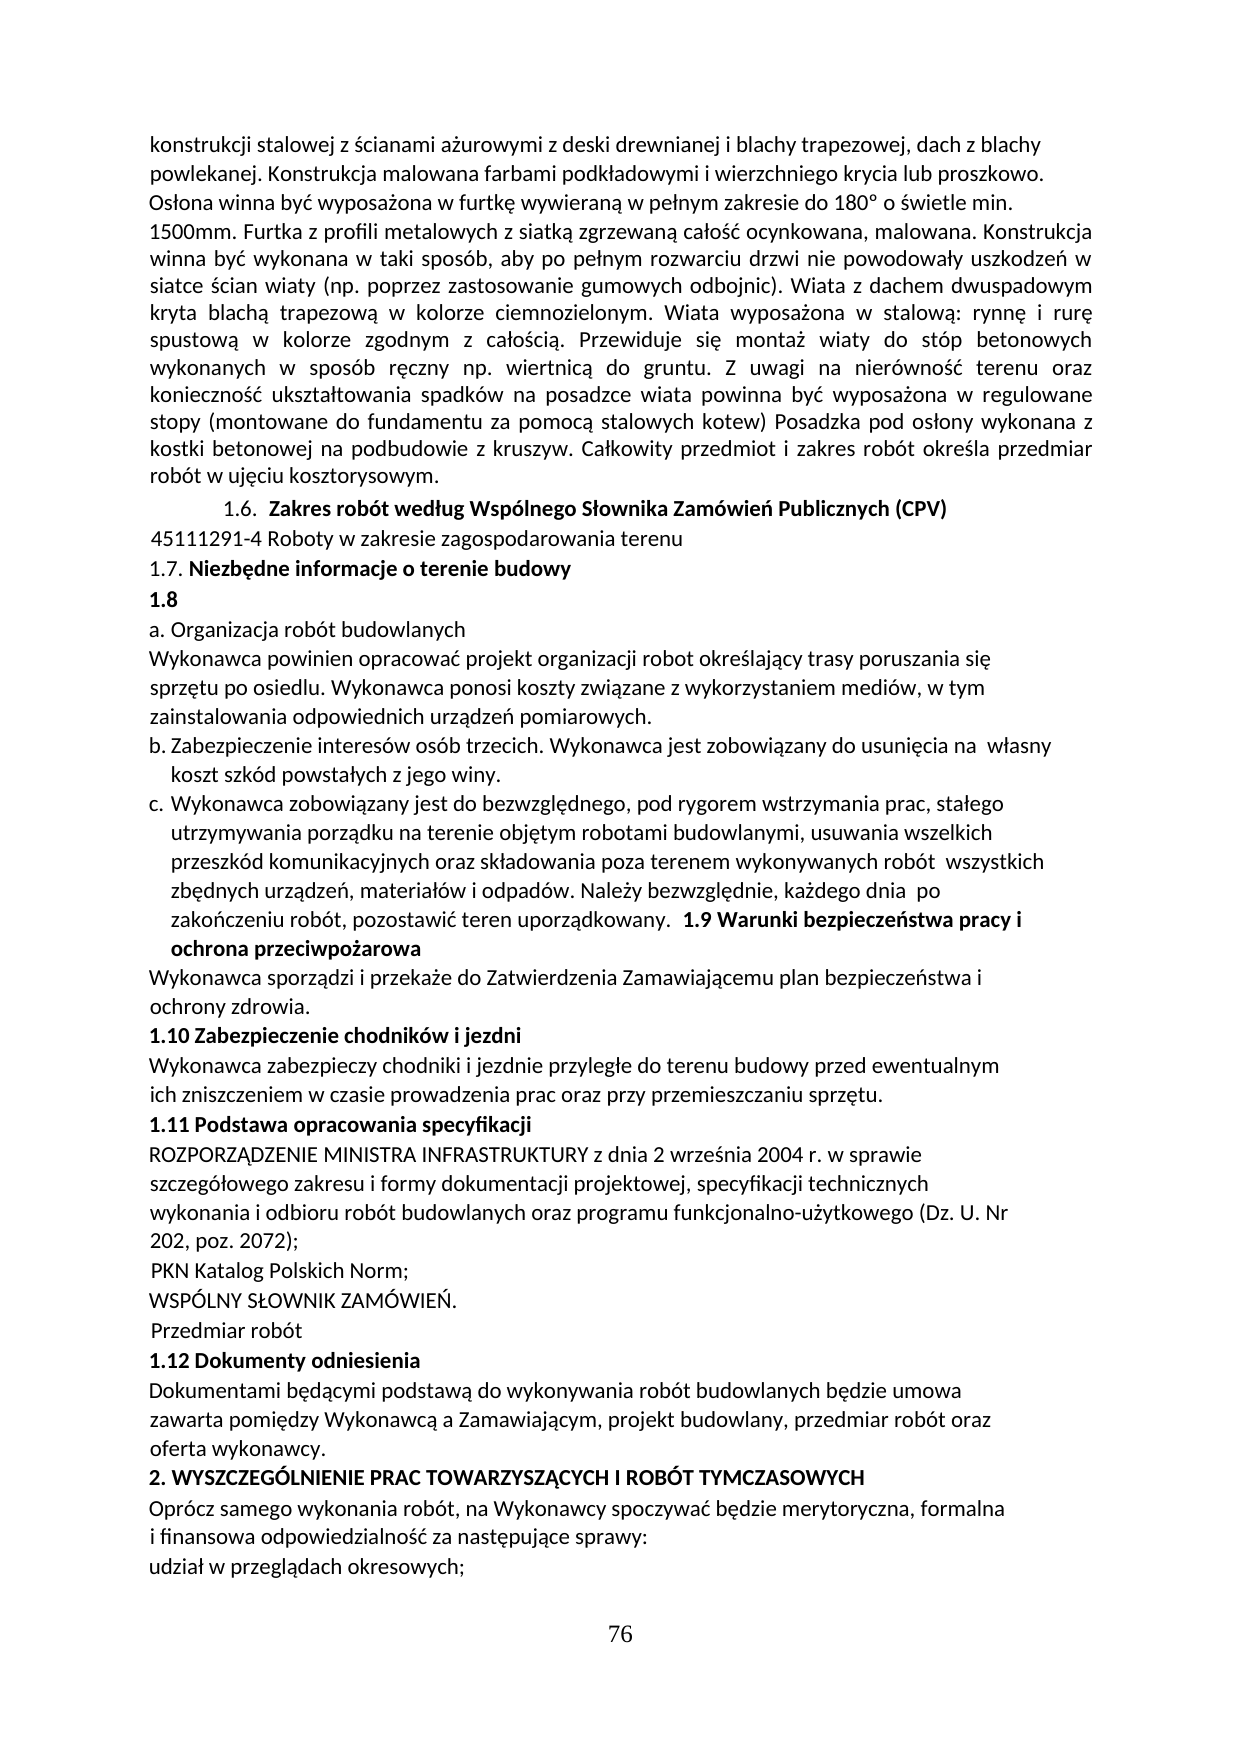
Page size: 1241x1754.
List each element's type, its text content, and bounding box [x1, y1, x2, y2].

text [148, 130, 1094, 187]
text Dokumentami będącymi podstawą do wykonywania robót budowlanych będzie umowa zawarta pomiędzy Wykonawcą a Zamawiającym, projekt budowlany, przedmiar robót oraz oferta wykonawcy. [148, 1376, 1047, 1462]
text Przedmiar robót [151, 1316, 1094, 1344]
text ROZPORZĄDZENIE MINISTRA INFRASTRUKTURY z dnia 2 września 2004 r. w sprawie szczegółowego zakresu i formy dokumentacji projektowej, specyfikacji technicznych wykonania i odbioru robót budowlanych oraz programu funkcjonalno-użytkowego (Dz. U. Nr 202, poz. 2072); [148, 1140, 1040, 1254]
text Wykonawca zabezpieczy chodniki i jezdnie przyległe do terenu budowy przed ewentualnym ich zniszczeniem w czasie prowadzenia prac oraz przy przemieszczaniu sprzętu. [148, 1052, 1037, 1108]
subtitle 1.12 Dokumenty odniesienia [148, 1346, 1096, 1374]
text 1.10 Zabezpieczenie chodników i jezdni [148, 1021, 970, 1049]
text Wykonawca sporządzi i przekaże do Zatwierdzenia Zamawiającemu plan bezpieczeństwa i ochrony zdrowia. [148, 963, 1069, 1020]
text 1.7. Niezbędne informacje o terenie budowy [148, 554, 970, 582]
text 45111291-4 Roboty w zakresie zagospodarowania terenu [151, 524, 1094, 552]
text PKN Katalog Polskich Norm; [151, 1256, 1094, 1284]
text udział w przeglądach okresowych; [148, 1552, 1094, 1580]
text 2. WYSZCZEGÓLNIENIE PRAC TOWARZYSZĄCYCH I ROBÓT TYMCZASOWYCH [148, 1463, 970, 1491]
text Osłona winna być wyposażona w furtkę wywieraną w pełnym zakresie do 180º o świetle min. [148, 188, 1094, 216]
list Organizacja robót budowlanych [148, 615, 1053, 643]
text Wykonawca powinien opracować projekt organizacji robot określający trasy poruszania się sprzętu po osiedlu. Wykonawca ponosi koszty związane z wykorzystaniem mediów, w tym zainstalowania odpowiednich urządzeń pomiarowych. [148, 644, 1071, 730]
list Wykonawca zobowiązany jest do bezwzględnego, pod rygorem wstrzymania prac, stałego utrzymywania porządku na terenie objętym robotami budowlanymi, usuwania wszelkich przeszkód komunikacyjnych oraz składowania poza terenem wykonywanych robót wszystkich zbędnych urządzeń, materiałów i odpadów. Należy bezwzględnie, każdego dnia po zakończeniu robót, pozostawić teren uporządkowany. 1.9 Warunki bezpieczeństwa pracy i ochrona przeciwpożarowa [148, 789, 1053, 962]
subtitle 1.11 Podstawa opracowania specyfikacji [148, 1110, 1096, 1138]
text 1.6. Zakres robót według Wspólnego Słownika Zamówień Publicznych (CPV) [223, 494, 970, 522]
subtitle 1.8 [148, 585, 1096, 613]
text 1500mm. Furtka z profili metalowych z siatką zgrzewaną całość ocynkowana, malowana. Konstrukcja winna być wykonana w taki sposób, aby po pełnym rozwarciu drzwi nie powodowały uszkodzeń w siatce ścian wiaty (np. poprzez zastosowanie gumowych odbojnic). Wiata z dachem dwuspadowym kryta blachą trapezową w kolorze ciemnozielonym. Wiata wyposażona w stalową: rynnę i rurę spustową w kolorze zgodnym z całością. Przewiduje się montaż wiaty do stóp betonowych wykonanych w sposób ręczny np. wiertnicą do gruntu. Z uwagi na nierówność terenu oraz konieczność ukształtowania spadków na posadzce wiata powinna być wyposażona w regulowane stopy (montowane do fundamentu za pomocą stalowych kotew) Posadzka pod osłony wykonana z kostki betonowej na podbudowie z kruszyw. Całkowity przedmiot i zakres robót określa przedmiar robót w ujęciu kosztorysowym. [148, 218, 1094, 489]
list Zabezpieczenie interesów osób trzecich. Wykonawca jest zobowiązany do usunięcia na własny koszt szkód powstałych z jego winy. [148, 731, 1053, 788]
text Oprócz samego wykonania robót, na Wykonawcy spoczywać będzie merytoryczna, formalna i finansowa odpowiedzialność za następujące sprawy: [148, 1494, 1021, 1551]
text WSPÓLNY SŁOWNIK ZAMÓWIEŃ. [148, 1286, 1094, 1314]
